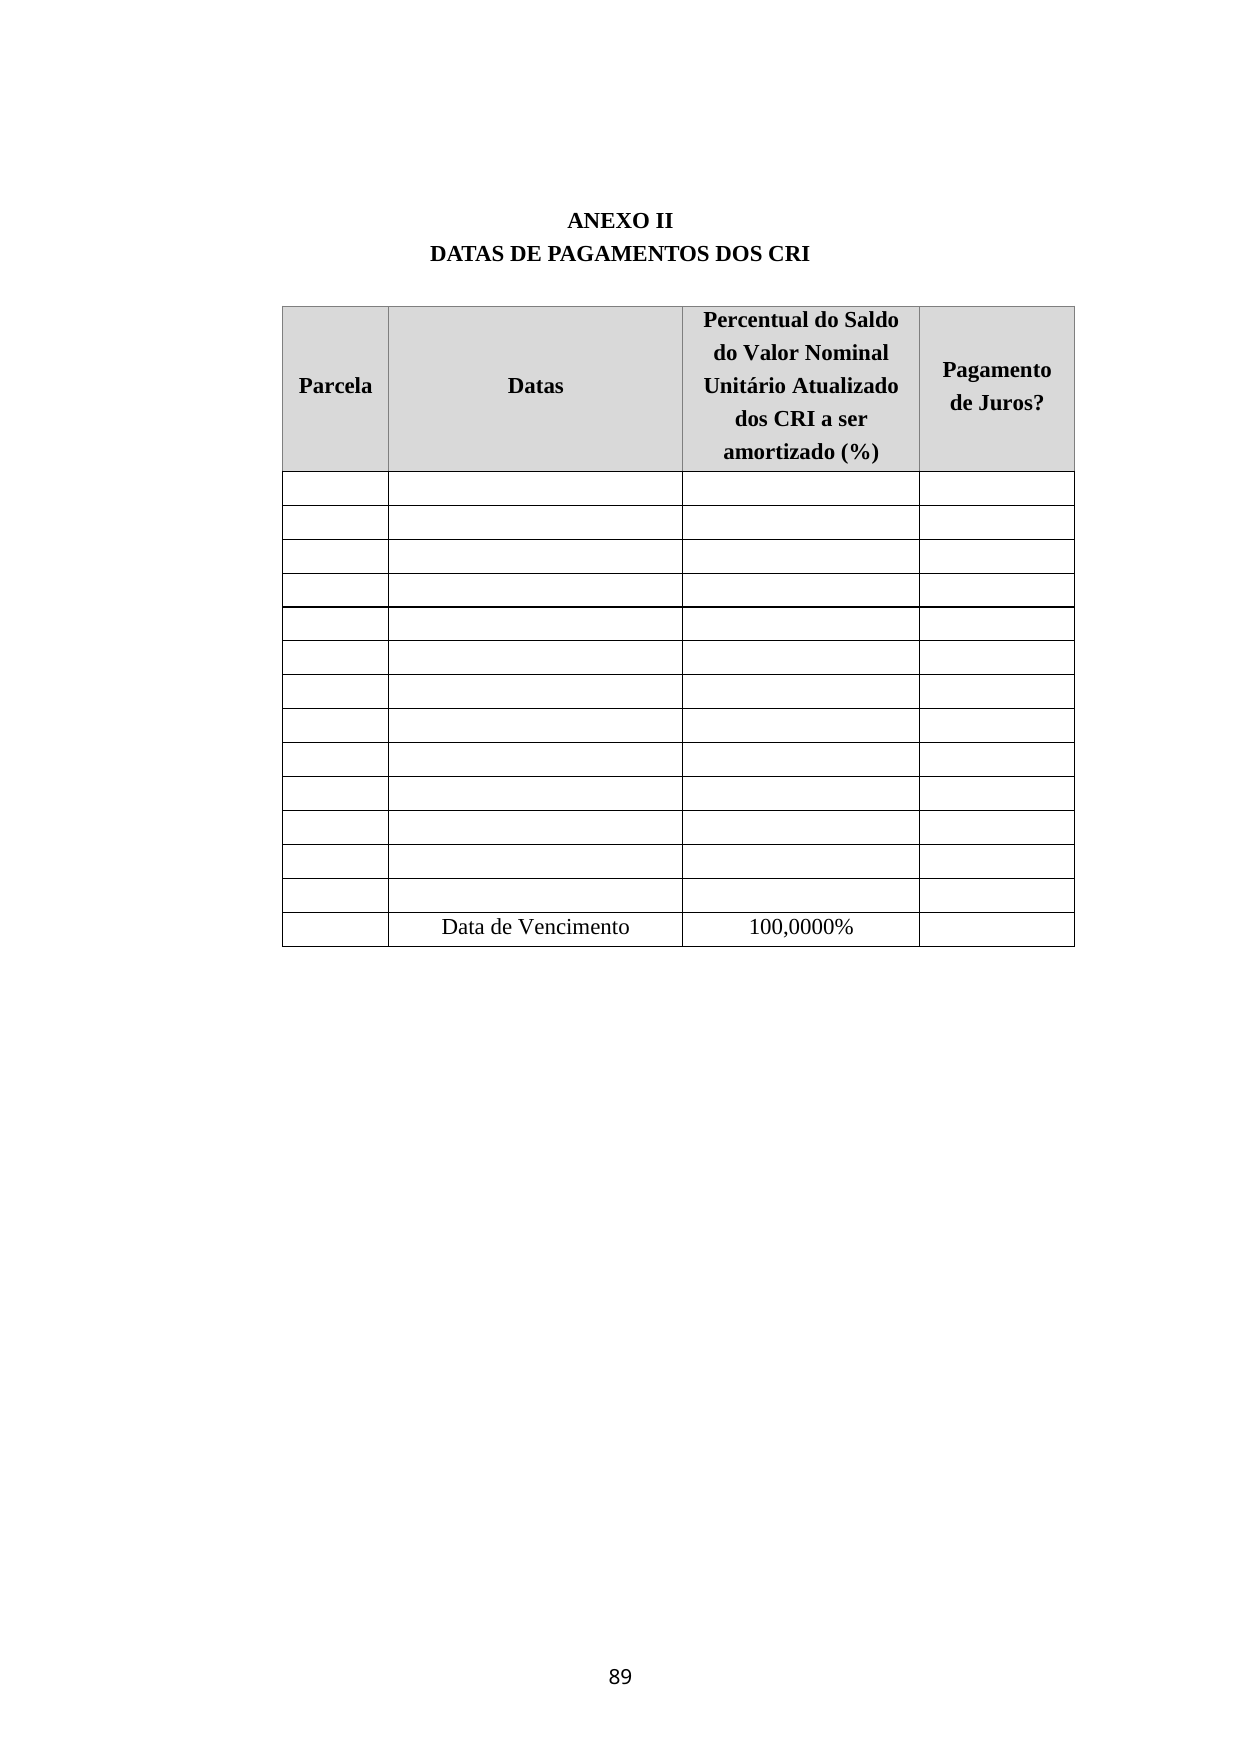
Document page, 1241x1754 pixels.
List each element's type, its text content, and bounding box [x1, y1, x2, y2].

table_cell [920, 845, 1074, 878]
table_cell Data de Vencimento [389, 913, 682, 946]
table_cell [920, 675, 1074, 708]
table_cell [283, 709, 388, 742]
table_cell [920, 743, 1074, 776]
table_cell [683, 777, 919, 810]
table_cell [389, 540, 682, 572]
table_cell [283, 506, 388, 538]
table_cell [389, 777, 682, 810]
table_cell [683, 879, 919, 912]
table_cell [389, 641, 682, 674]
table_cell [283, 540, 388, 572]
table_cell [283, 845, 388, 878]
table_cell [920, 913, 1074, 946]
table_cell [920, 608, 1074, 640]
table_cell [683, 472, 919, 504]
table_cell [283, 777, 388, 810]
table_cell [920, 777, 1074, 810]
table_cell [283, 574, 388, 606]
table_cell [389, 574, 682, 606]
table_cell [920, 472, 1074, 504]
table_cell [920, 879, 1074, 912]
table_cell [389, 472, 682, 504]
table_cell [683, 811, 919, 844]
table_cell [920, 709, 1074, 742]
table_cell [283, 811, 388, 844]
table_cell [683, 743, 919, 776]
table_cell [683, 709, 919, 742]
table_cell [683, 641, 919, 674]
table_cell [389, 811, 682, 844]
table_cell [283, 675, 388, 708]
table_cell [283, 913, 388, 946]
table_cell [920, 641, 1074, 674]
table_cell [283, 879, 388, 912]
table_cell [920, 574, 1074, 606]
table_cell [283, 472, 388, 504]
table_cell [683, 675, 919, 708]
table_cell [683, 845, 919, 878]
table_cell [683, 608, 919, 640]
table_cell [389, 608, 682, 640]
table_cell [920, 811, 1074, 844]
table_header Pagamento de Juros? [920, 307, 1074, 471]
table_cell [920, 540, 1074, 572]
table_cell [683, 506, 919, 538]
table_cell 100,0000% [683, 913, 919, 946]
text DATAS DE PAGAMENTOS DOS CRI [165, 240, 1075, 266]
table_cell [283, 608, 388, 640]
table_cell [389, 506, 682, 538]
table_cell [683, 540, 919, 572]
table_cell [389, 879, 682, 912]
table_header Percentual do Saldo do Valor Nominal Unitário Atualizado dos CRI a ser amortizado (%) [683, 307, 919, 471]
table_cell [283, 641, 388, 674]
table_header Datas [389, 307, 682, 471]
text ANEXO II [165, 207, 1075, 233]
table_cell [389, 845, 682, 878]
table_cell [283, 743, 388, 776]
table_cell [683, 574, 919, 606]
table_cell [389, 743, 682, 776]
table_header Parcela [283, 307, 388, 471]
table_cell [389, 675, 682, 708]
table_cell [389, 709, 682, 742]
table_cell [920, 506, 1074, 538]
